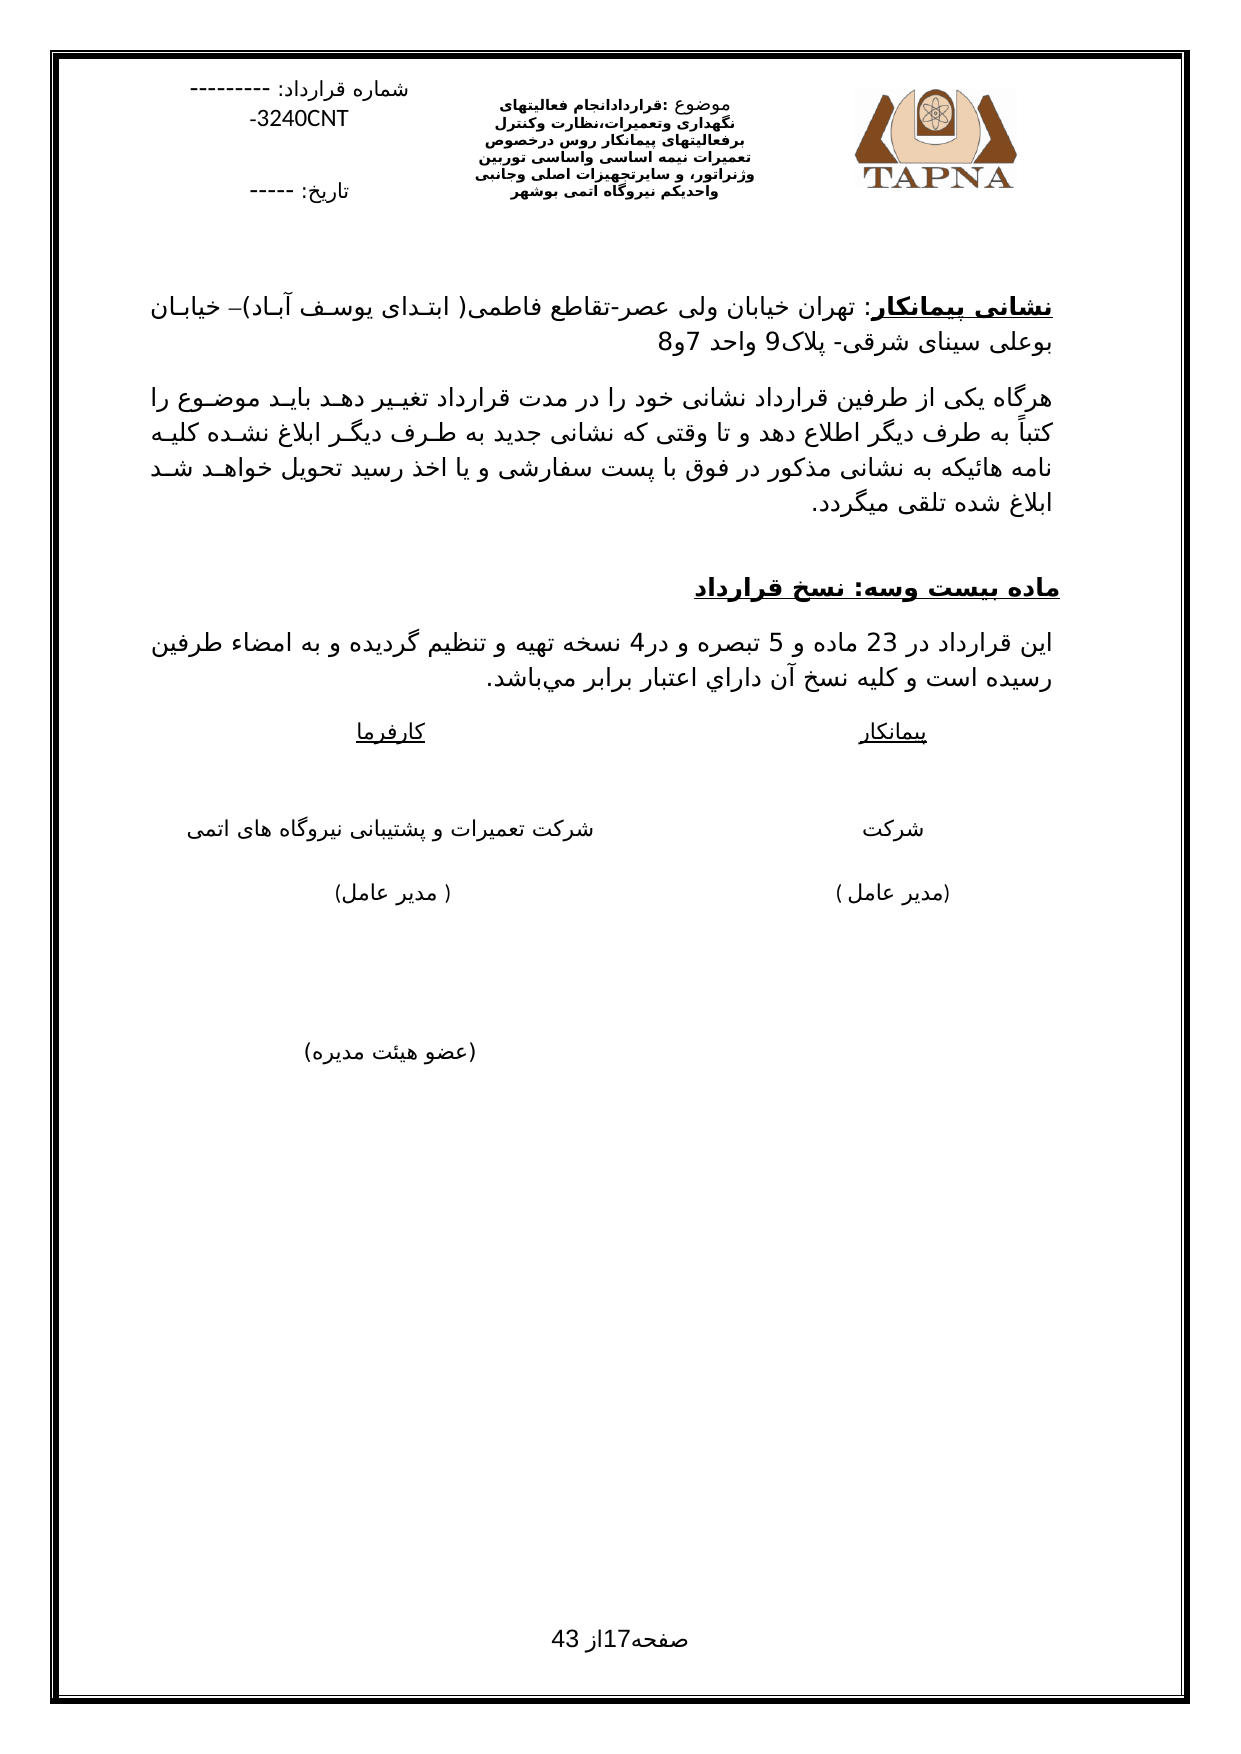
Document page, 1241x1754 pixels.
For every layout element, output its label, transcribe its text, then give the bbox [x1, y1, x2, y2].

text این قرارداد در 23 ماده و 5 تبصره و در4 نسخه تهيه و تنظیم گردیده و به امضاء طرفين رسيده است و كليه نسخ آن داراي اعتبار برابر مي‌باشد. [150, 629, 1053, 693]
text هرگاه یکی از طرفین قرارداد نشانی خود را در مدت قرارداد تغییر دهد باید موضوع را کتباً به طرف دیگر اطلاع دهد و تا وقتی که نشانی جدید به طرف دیگر ابلاغ نشده کلیه نامه هائیکه به نشانی مذکور در فوق با پست سفارشی و یا اخذ رسید تحویل خواهد شد ابلاغ شده تلقی می‏گردد. [150, 383, 1053, 517]
text نشانی پیمانکار: تهران خیابان ولی عصر-تقاطع فاطمی( ابتدای یوسف آباد)– خیابان بوعلی سینای شرقی- پلاک9 واحد 7و8 [150, 292, 1053, 356]
list ماده بيست وسه: نسخ قرارداد [150, 573, 1060, 602]
table_header کارفرما [139, 720, 642, 816]
table_header پیمانکار [642, 720, 1144, 816]
table_cell شرکت تعمیرات و پشتیبانی نیروگاه های اتمی (مدير عامل ) (عضو هيئت مديره) [139, 816, 642, 1097]
picture [854, 89, 1017, 188]
table_cell شرکت ( مدير عامل) [642, 816, 1144, 1097]
